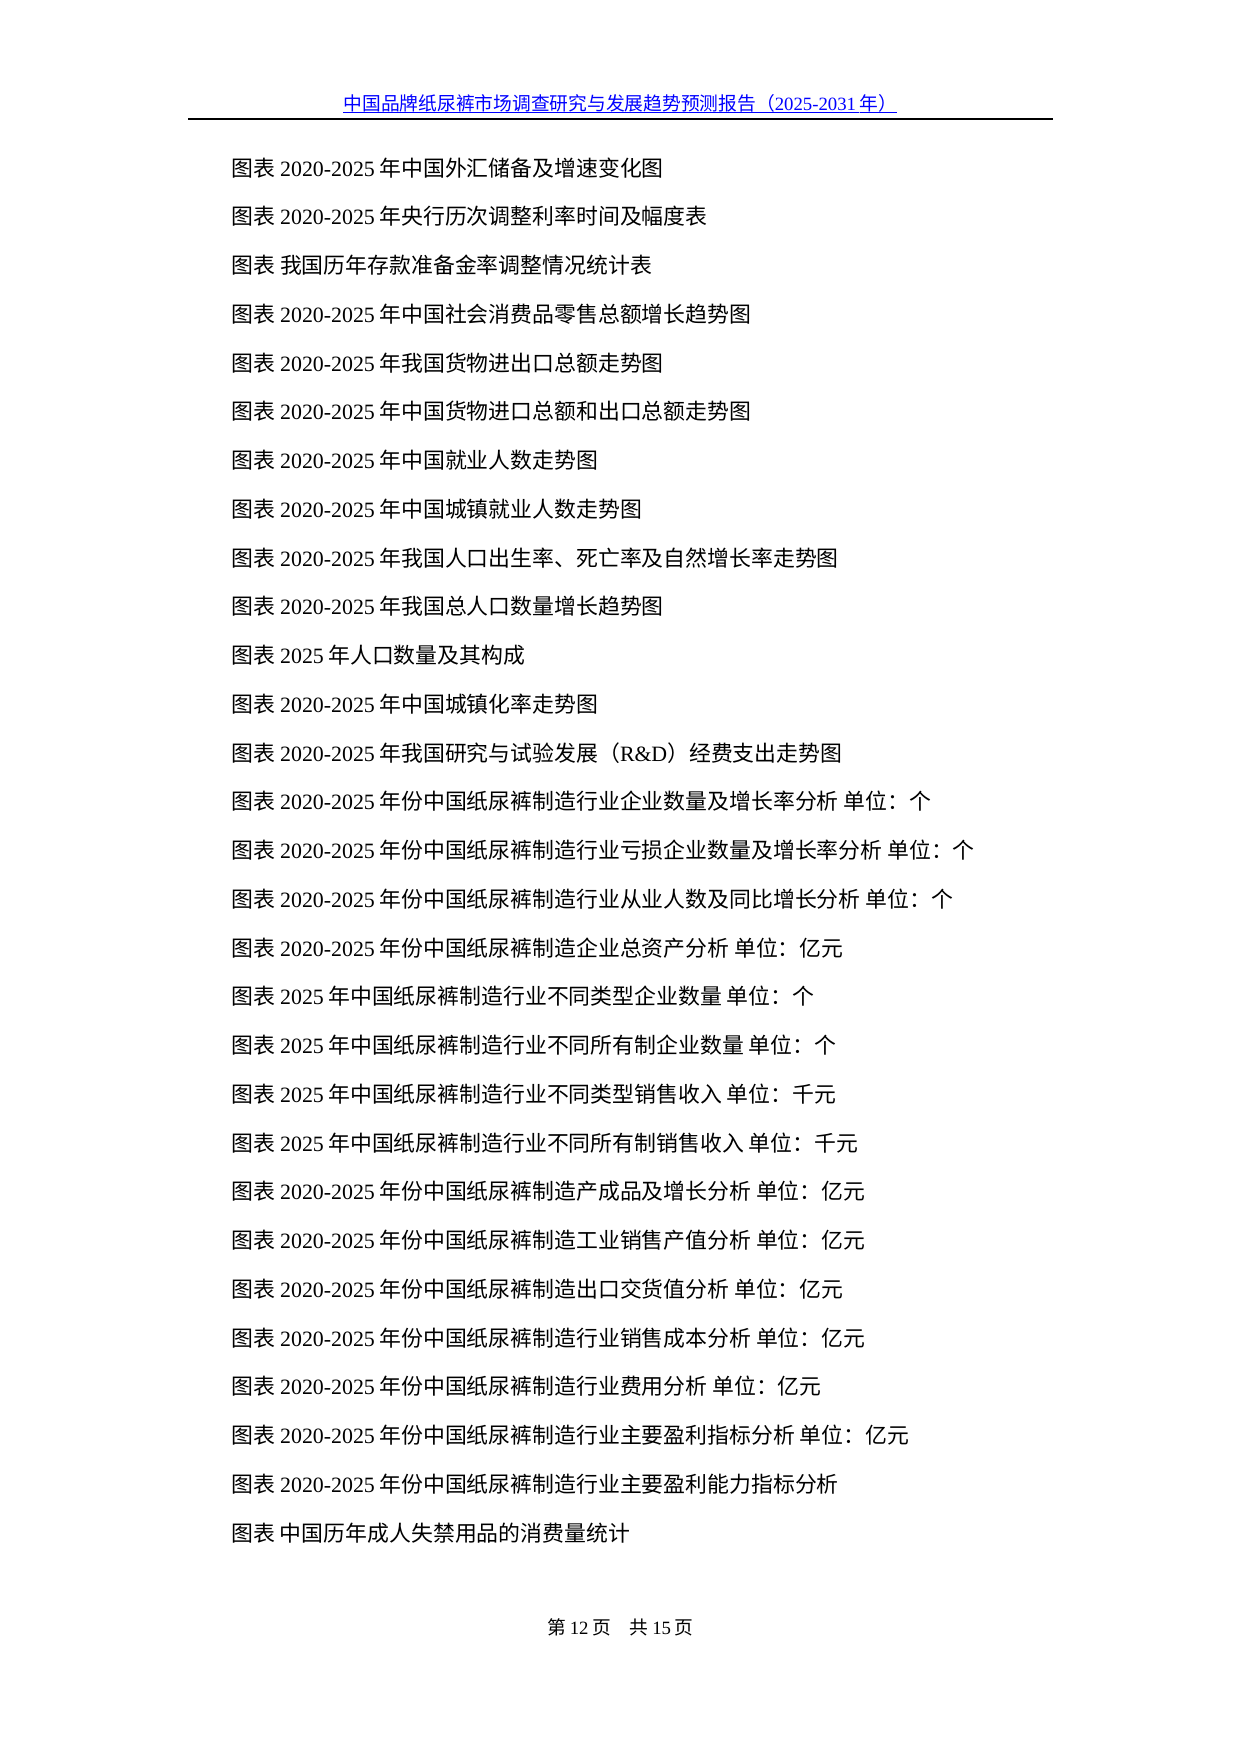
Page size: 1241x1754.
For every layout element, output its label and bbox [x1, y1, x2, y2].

text [187, 150, 1053, 1548]
